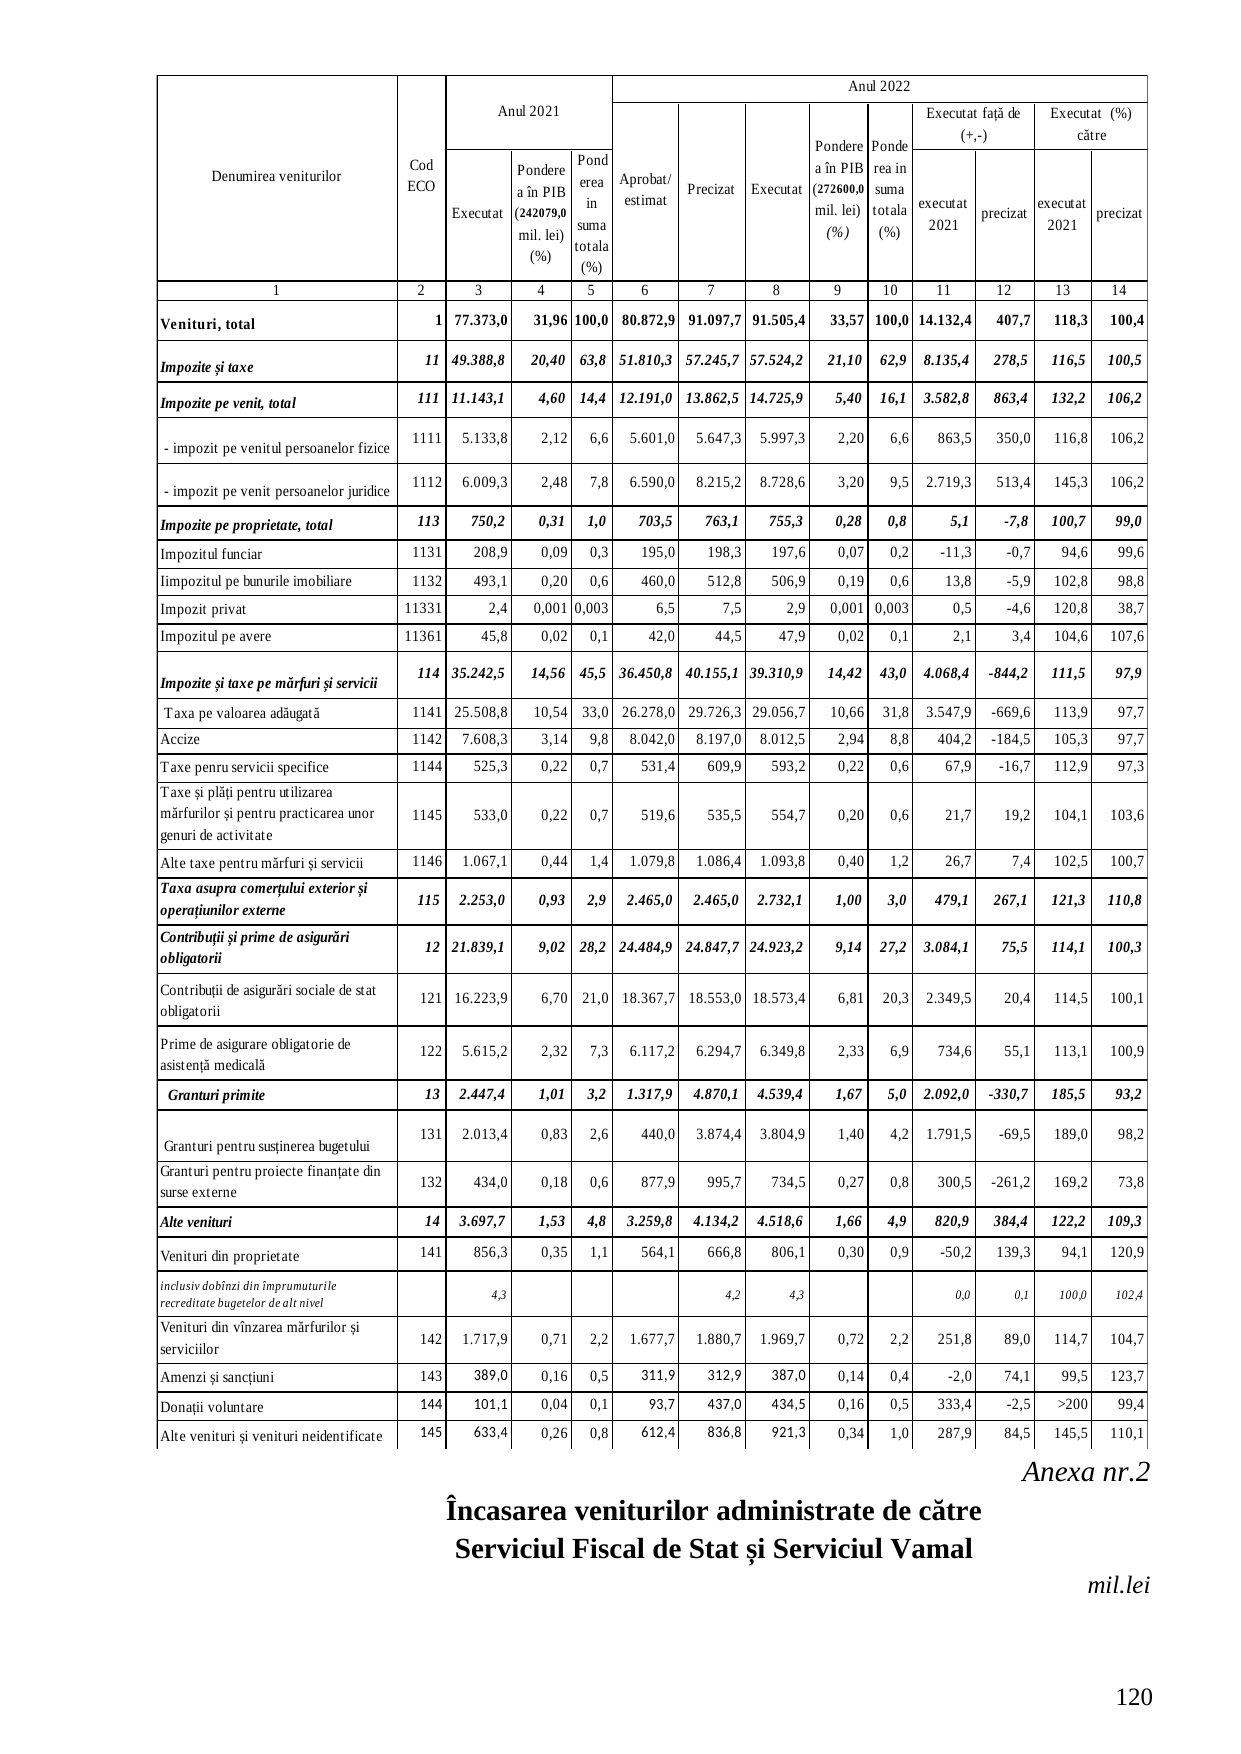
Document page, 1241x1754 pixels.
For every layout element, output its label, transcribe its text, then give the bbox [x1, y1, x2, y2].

text Anexa nr.2 [216, 1454, 1153, 1488]
text Încasarea veniturilor administrate de către [216, 1493, 1153, 1526]
text Serviciul Fiscal de Stat și Serviciul Vamal [216, 1531, 1153, 1565]
text mil.lei [216, 1570, 1153, 1599]
